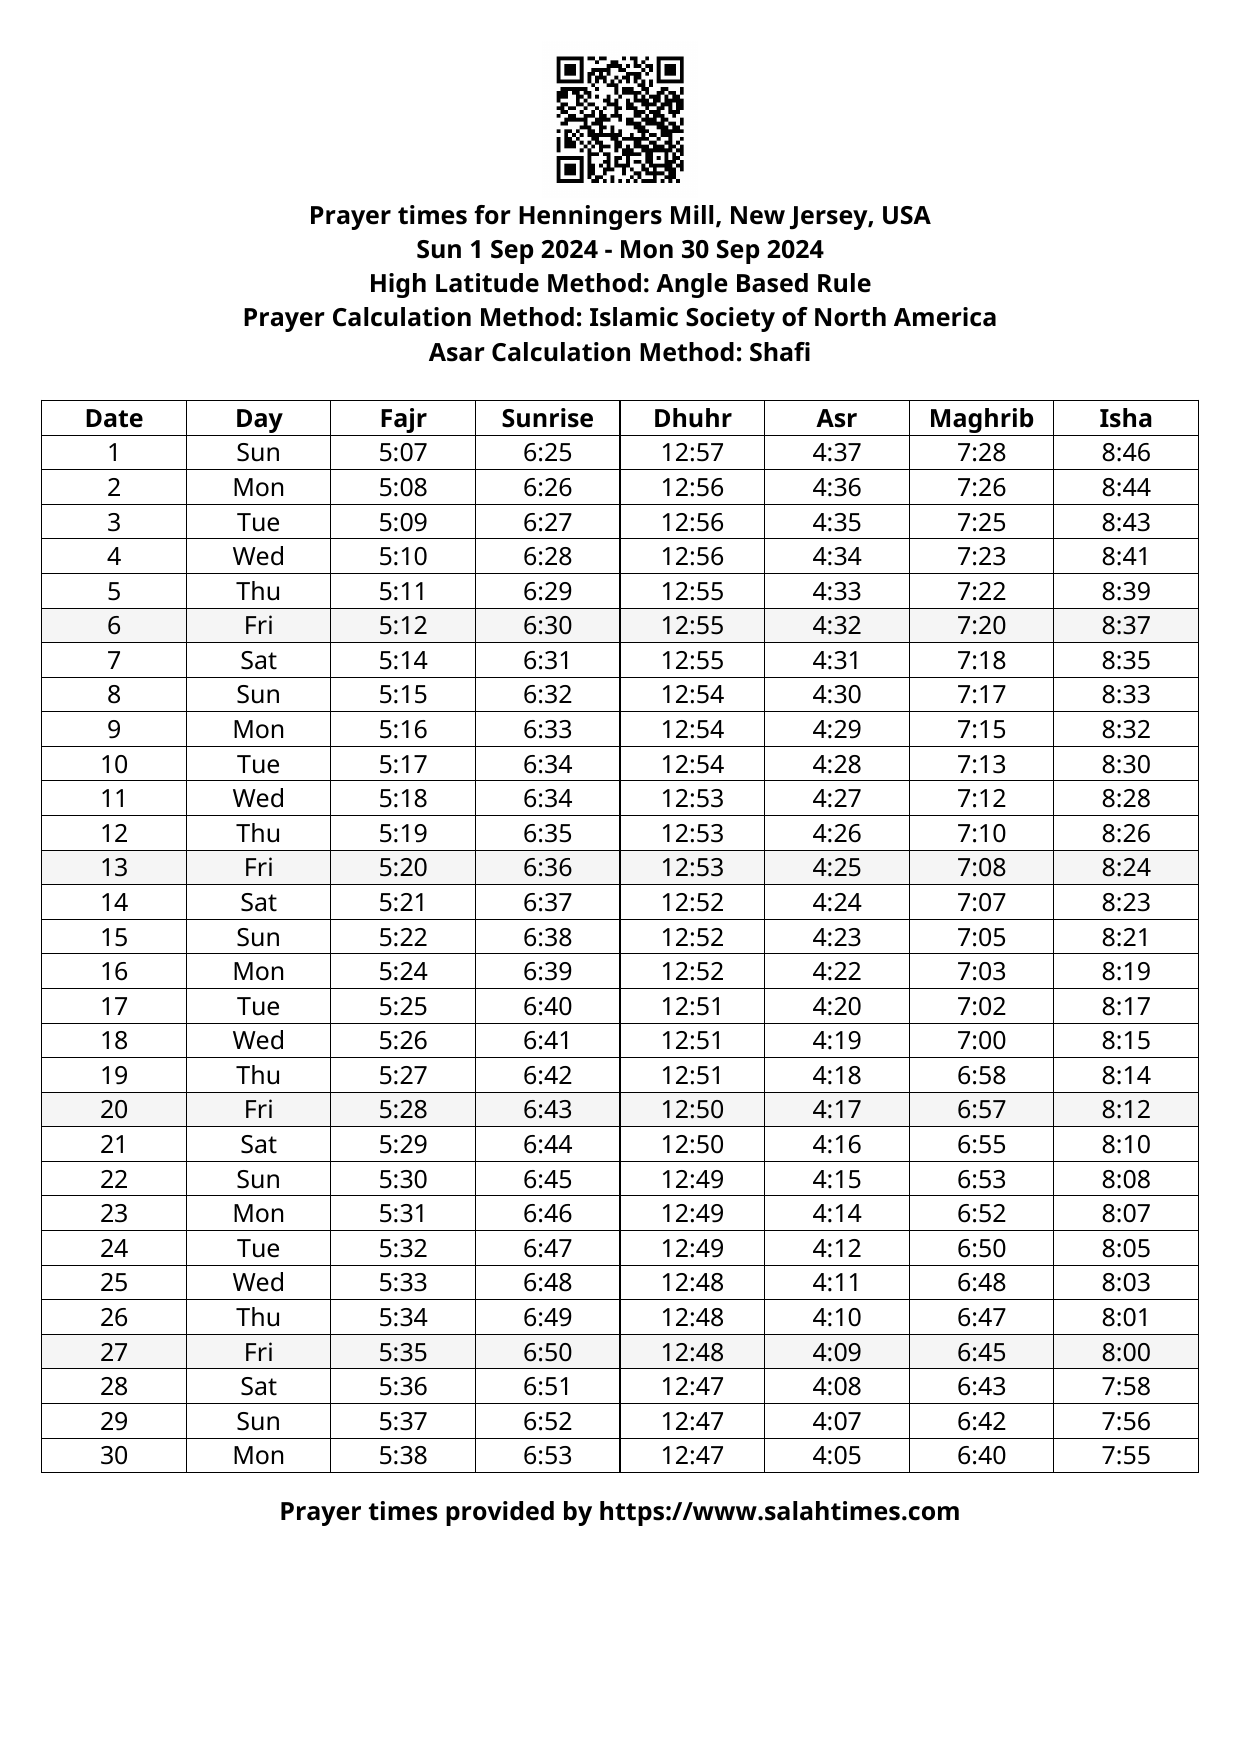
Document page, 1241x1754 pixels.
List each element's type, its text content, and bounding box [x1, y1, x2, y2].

table_cell 18 [42, 1024, 186, 1057]
table_cell 6:52 [476, 1404, 619, 1437]
picture [542, 41, 699, 198]
table_cell 4 [42, 539, 186, 573]
table_cell Sat [187, 643, 330, 677]
text Prayer times provided by https://www.salahtimes.com [42, 1494, 1198, 1528]
table_cell 16 [42, 954, 186, 988]
table_cell Wed [187, 539, 330, 573]
table_cell 8:10 [1054, 1127, 1198, 1161]
table_cell 4:34 [765, 539, 909, 573]
table_cell 4:07 [765, 1404, 909, 1437]
table_cell 4:17 [765, 1093, 909, 1126]
table_cell 12:55 [621, 609, 764, 642]
table_cell 4:11 [765, 1266, 909, 1299]
table_cell Wed [187, 1024, 330, 1057]
table_cell 4:10 [765, 1300, 909, 1334]
table_cell 19 [42, 1058, 186, 1092]
table_header Fajr [331, 401, 475, 434]
table_cell 12:50 [621, 1093, 764, 1126]
table_cell 12:53 [621, 781, 764, 815]
table_cell 6:53 [910, 1162, 1053, 1195]
table_cell Thu [187, 574, 330, 607]
table_cell 6:58 [910, 1058, 1053, 1092]
table_cell Sat [187, 1127, 330, 1161]
table_cell 6:53 [476, 1439, 619, 1472]
table_cell 8:15 [1054, 1024, 1198, 1057]
table_cell 21 [42, 1127, 186, 1161]
table_cell 8:35 [1054, 643, 1198, 677]
table_cell 6:40 [910, 1439, 1053, 1472]
table_cell 8:08 [1054, 1162, 1198, 1195]
table_cell Sun [187, 1404, 330, 1437]
table_cell 12:48 [621, 1300, 764, 1334]
table_cell 6:47 [910, 1300, 1053, 1334]
table_cell 4:15 [765, 1162, 909, 1195]
table_cell 7:13 [910, 747, 1053, 780]
table_cell 5:19 [331, 816, 475, 849]
table_cell Sun [187, 678, 330, 711]
table_cell 5:15 [331, 678, 475, 711]
table_cell 5:24 [331, 954, 475, 988]
table_cell 8:19 [1054, 954, 1198, 988]
table_cell 8 [42, 678, 186, 711]
table_cell 12:51 [621, 989, 764, 1022]
table_cell 5:33 [331, 1266, 475, 1299]
table_cell 6:27 [476, 505, 619, 538]
table_cell 27 [42, 1335, 186, 1368]
table_cell 12:54 [621, 747, 764, 780]
table_cell 4:16 [765, 1127, 909, 1161]
table_cell 6:50 [910, 1231, 1053, 1264]
table_cell 8:12 [1054, 1093, 1198, 1126]
table_cell 5:09 [331, 505, 475, 538]
table_cell 5:31 [331, 1196, 475, 1230]
table_cell Fri [187, 851, 330, 884]
table_cell 6:36 [476, 851, 619, 884]
table_cell 8:39 [1054, 574, 1198, 607]
table_cell 7:25 [910, 505, 1053, 538]
table_cell 12:52 [621, 885, 764, 919]
table_cell 6:50 [476, 1335, 619, 1368]
table_cell 4:31 [765, 643, 909, 677]
table_cell 7:03 [910, 954, 1053, 988]
table_cell 4:19 [765, 1024, 909, 1057]
table_header Isha [1054, 401, 1198, 434]
table_cell 12:49 [621, 1196, 764, 1230]
table_cell 4:36 [765, 470, 909, 504]
table_cell 28 [42, 1369, 186, 1403]
table_cell Mon [187, 712, 330, 746]
table_cell 5:21 [331, 885, 475, 919]
table_cell 8:24 [1054, 851, 1198, 884]
table_cell 17 [42, 989, 186, 1022]
table_cell 8:01 [1054, 1300, 1198, 1334]
table_cell Tue [187, 747, 330, 780]
table_cell Thu [187, 1058, 330, 1092]
text Prayer Calculation Method: Islamic Society of North America [42, 300, 1198, 334]
table_cell 12:55 [621, 643, 764, 677]
table_cell 6:45 [476, 1162, 619, 1195]
table_cell 8:26 [1054, 816, 1198, 849]
table_cell 6:45 [910, 1335, 1053, 1368]
table_cell 12:56 [621, 539, 764, 573]
table_cell 6:48 [476, 1266, 619, 1299]
table_cell Wed [187, 1266, 330, 1299]
table_cell 6:42 [910, 1404, 1053, 1437]
table_cell Sun [187, 436, 330, 469]
table_cell 6:39 [476, 954, 619, 988]
table_cell 4:26 [765, 816, 909, 849]
table_cell 8:33 [1054, 678, 1198, 711]
table_header Date [42, 401, 186, 434]
table_cell 12:50 [621, 1127, 764, 1161]
table_cell 5:38 [331, 1439, 475, 1472]
table_cell 12 [42, 816, 186, 849]
table_cell 5:12 [331, 609, 475, 642]
table_cell 12:48 [621, 1335, 764, 1368]
table_cell Fri [187, 1093, 330, 1126]
table_cell 5:14 [331, 643, 475, 677]
table_cell 12:52 [621, 920, 764, 953]
table_cell 6:43 [476, 1093, 619, 1126]
table_cell 6:55 [910, 1127, 1053, 1161]
table_cell 4:05 [765, 1439, 909, 1472]
table_cell 4:33 [765, 574, 909, 607]
table_cell 4:35 [765, 505, 909, 538]
table_cell 7:20 [910, 609, 1053, 642]
table_cell 4:23 [765, 920, 909, 953]
table_cell 4:27 [765, 781, 909, 815]
table_cell 4:29 [765, 712, 909, 746]
table_cell Tue [187, 1231, 330, 1264]
table_cell 6:31 [476, 643, 619, 677]
table_cell 12:56 [621, 470, 764, 504]
table_cell 5:29 [331, 1127, 475, 1161]
table_cell 8:05 [1054, 1231, 1198, 1264]
table_cell Tue [187, 989, 330, 1022]
table_cell 29 [42, 1404, 186, 1437]
table_cell 7:15 [910, 712, 1053, 746]
table_cell 5:30 [331, 1162, 475, 1195]
table_cell 8:21 [1054, 920, 1198, 953]
table_cell 12:54 [621, 678, 764, 711]
table_cell 4:24 [765, 885, 909, 919]
text Asar Calculation Method: Shafi [42, 334, 1198, 368]
table_cell 5:27 [331, 1058, 475, 1092]
table_cell 13 [42, 851, 186, 884]
table_cell Mon [187, 954, 330, 988]
table_cell 25 [42, 1266, 186, 1299]
text High Latitude Method: Angle Based Rule [42, 266, 1198, 300]
table_cell 12:56 [621, 505, 764, 538]
table_cell 6:25 [476, 436, 619, 469]
table_cell 5:20 [331, 851, 475, 884]
table_cell 8:46 [1054, 436, 1198, 469]
table_cell 3 [42, 505, 186, 538]
table_cell 12:55 [621, 574, 764, 607]
table_cell 4:14 [765, 1196, 909, 1230]
table_cell 22 [42, 1162, 186, 1195]
table_cell 7:17 [910, 678, 1053, 711]
table_cell 7:08 [910, 851, 1053, 884]
table_cell 12:53 [621, 816, 764, 849]
table_cell 24 [42, 1231, 186, 1264]
table_cell 4:37 [765, 436, 909, 469]
table_cell 5:36 [331, 1369, 475, 1403]
table_cell 7:00 [910, 1024, 1053, 1057]
table_cell 10 [42, 747, 186, 780]
table_cell 12:53 [621, 851, 764, 884]
table_cell 12:49 [621, 1162, 764, 1195]
table_cell 14 [42, 885, 186, 919]
table_cell 5:34 [331, 1300, 475, 1334]
table_cell 6:30 [476, 609, 619, 642]
table_cell 7:26 [910, 470, 1053, 504]
table_cell 12:51 [621, 1024, 764, 1057]
table_cell 8:28 [1054, 781, 1198, 815]
table_cell 4:18 [765, 1058, 909, 1092]
table_cell 6:41 [476, 1024, 619, 1057]
table_cell Sat [187, 885, 330, 919]
table_cell 7:10 [910, 816, 1053, 849]
table_cell 5:26 [331, 1024, 475, 1057]
table_cell 8:07 [1054, 1196, 1198, 1230]
table_cell 7 [42, 643, 186, 677]
table_cell 6:34 [476, 747, 619, 780]
table_cell 12:47 [621, 1369, 764, 1403]
table_cell Thu [187, 1300, 330, 1334]
table_cell 5:08 [331, 470, 475, 504]
table_cell 8:41 [1054, 539, 1198, 573]
table_cell 12:52 [621, 954, 764, 988]
table_cell 6:34 [476, 781, 619, 815]
table_cell 6:42 [476, 1058, 619, 1092]
table_cell 5:32 [331, 1231, 475, 1264]
table_cell 5:16 [331, 712, 475, 746]
table_cell Thu [187, 816, 330, 849]
table_cell 4:28 [765, 747, 909, 780]
table_cell 6:26 [476, 470, 619, 504]
table_cell 5:11 [331, 574, 475, 607]
table_cell 6:47 [476, 1231, 619, 1264]
table_cell Sun [187, 1162, 330, 1195]
table_cell Fri [187, 609, 330, 642]
table_cell 12:47 [621, 1439, 764, 1472]
table_cell 7:18 [910, 643, 1053, 677]
table_cell 8:03 [1054, 1266, 1198, 1299]
table_cell 12:48 [621, 1266, 764, 1299]
text Prayer times for Henningers Mill, New Jersey, USA [42, 198, 1198, 232]
table_cell 8:30 [1054, 747, 1198, 780]
table_header Dhuhr [621, 401, 764, 434]
table_cell 6:51 [476, 1369, 619, 1403]
table_cell 15 [42, 920, 186, 953]
table_cell 6:52 [910, 1196, 1053, 1230]
table_cell 30 [42, 1439, 186, 1472]
table_cell 11 [42, 781, 186, 815]
table_cell 6:38 [476, 920, 619, 953]
table_cell 4:22 [765, 954, 909, 988]
table_cell Mon [187, 1196, 330, 1230]
table_cell 12:57 [621, 436, 764, 469]
table_cell 8:32 [1054, 712, 1198, 746]
table_cell Wed [187, 781, 330, 815]
table_cell 5:10 [331, 539, 475, 573]
table_cell 5 [42, 574, 186, 607]
table_cell 6:29 [476, 574, 619, 607]
table_cell 1 [42, 436, 186, 469]
table_cell 2 [42, 470, 186, 504]
table_cell Fri [187, 1335, 330, 1368]
table_cell 5:28 [331, 1093, 475, 1126]
table_cell 5:17 [331, 747, 475, 780]
table_cell Mon [187, 1439, 330, 1472]
table_cell 20 [42, 1093, 186, 1126]
table_cell 7:05 [910, 920, 1053, 953]
table_cell 6:40 [476, 989, 619, 1022]
table_cell 6:46 [476, 1196, 619, 1230]
table_cell 12:51 [621, 1058, 764, 1092]
table_cell 8:17 [1054, 989, 1198, 1022]
table_cell 7:12 [910, 781, 1053, 815]
table_cell 4:08 [765, 1369, 909, 1403]
table_cell 4:09 [765, 1335, 909, 1368]
table_cell 23 [42, 1196, 186, 1230]
table_cell 6:48 [910, 1266, 1053, 1299]
table_cell 4:12 [765, 1231, 909, 1264]
table_header Sunrise [476, 401, 619, 434]
table_cell 7:22 [910, 574, 1053, 607]
table_cell 7:56 [1054, 1404, 1198, 1437]
table_cell 6:33 [476, 712, 619, 746]
table_header Asr [765, 401, 909, 434]
table_cell Tue [187, 505, 330, 538]
table_cell 5:37 [331, 1404, 475, 1437]
table_cell 7:02 [910, 989, 1053, 1022]
table_cell 5:22 [331, 920, 475, 953]
text Sun 1 Sep 2024 - Mon 30 Sep 2024 [42, 232, 1198, 266]
table_cell 7:23 [910, 539, 1053, 573]
table_cell 4:32 [765, 609, 909, 642]
table_cell Sat [187, 1369, 330, 1403]
table_cell 8:00 [1054, 1335, 1198, 1368]
table_cell 26 [42, 1300, 186, 1334]
table_cell 12:54 [621, 712, 764, 746]
table_cell 7:07 [910, 885, 1053, 919]
table_cell 6:43 [910, 1369, 1053, 1403]
table_cell 6:49 [476, 1300, 619, 1334]
table_cell 4:20 [765, 989, 909, 1022]
table_cell 8:23 [1054, 885, 1198, 919]
table_cell 6:32 [476, 678, 619, 711]
table_header Maghrib [910, 401, 1053, 434]
table_cell 6:44 [476, 1127, 619, 1161]
table_cell 7:28 [910, 436, 1053, 469]
table_cell 6:57 [910, 1093, 1053, 1126]
table_cell 8:44 [1054, 470, 1198, 504]
table_cell 7:58 [1054, 1369, 1198, 1403]
table_cell Sun [187, 920, 330, 953]
table_cell 5:35 [331, 1335, 475, 1368]
table_cell 7:55 [1054, 1439, 1198, 1472]
table_cell 5:25 [331, 989, 475, 1022]
table_header Day [187, 401, 330, 434]
table_cell 9 [42, 712, 186, 746]
table_cell 4:25 [765, 851, 909, 884]
table_cell 6 [42, 609, 186, 642]
table_cell Mon [187, 470, 330, 504]
table_cell 5:18 [331, 781, 475, 815]
table_cell 8:14 [1054, 1058, 1198, 1092]
table_cell 5:07 [331, 436, 475, 469]
table_cell 6:35 [476, 816, 619, 849]
table_cell 12:49 [621, 1231, 764, 1264]
table_cell 6:28 [476, 539, 619, 573]
table_cell 12:47 [621, 1404, 764, 1437]
table_cell 6:37 [476, 885, 619, 919]
table_cell 8:43 [1054, 505, 1198, 538]
table_cell 8:37 [1054, 609, 1198, 642]
table_cell 4:30 [765, 678, 909, 711]
